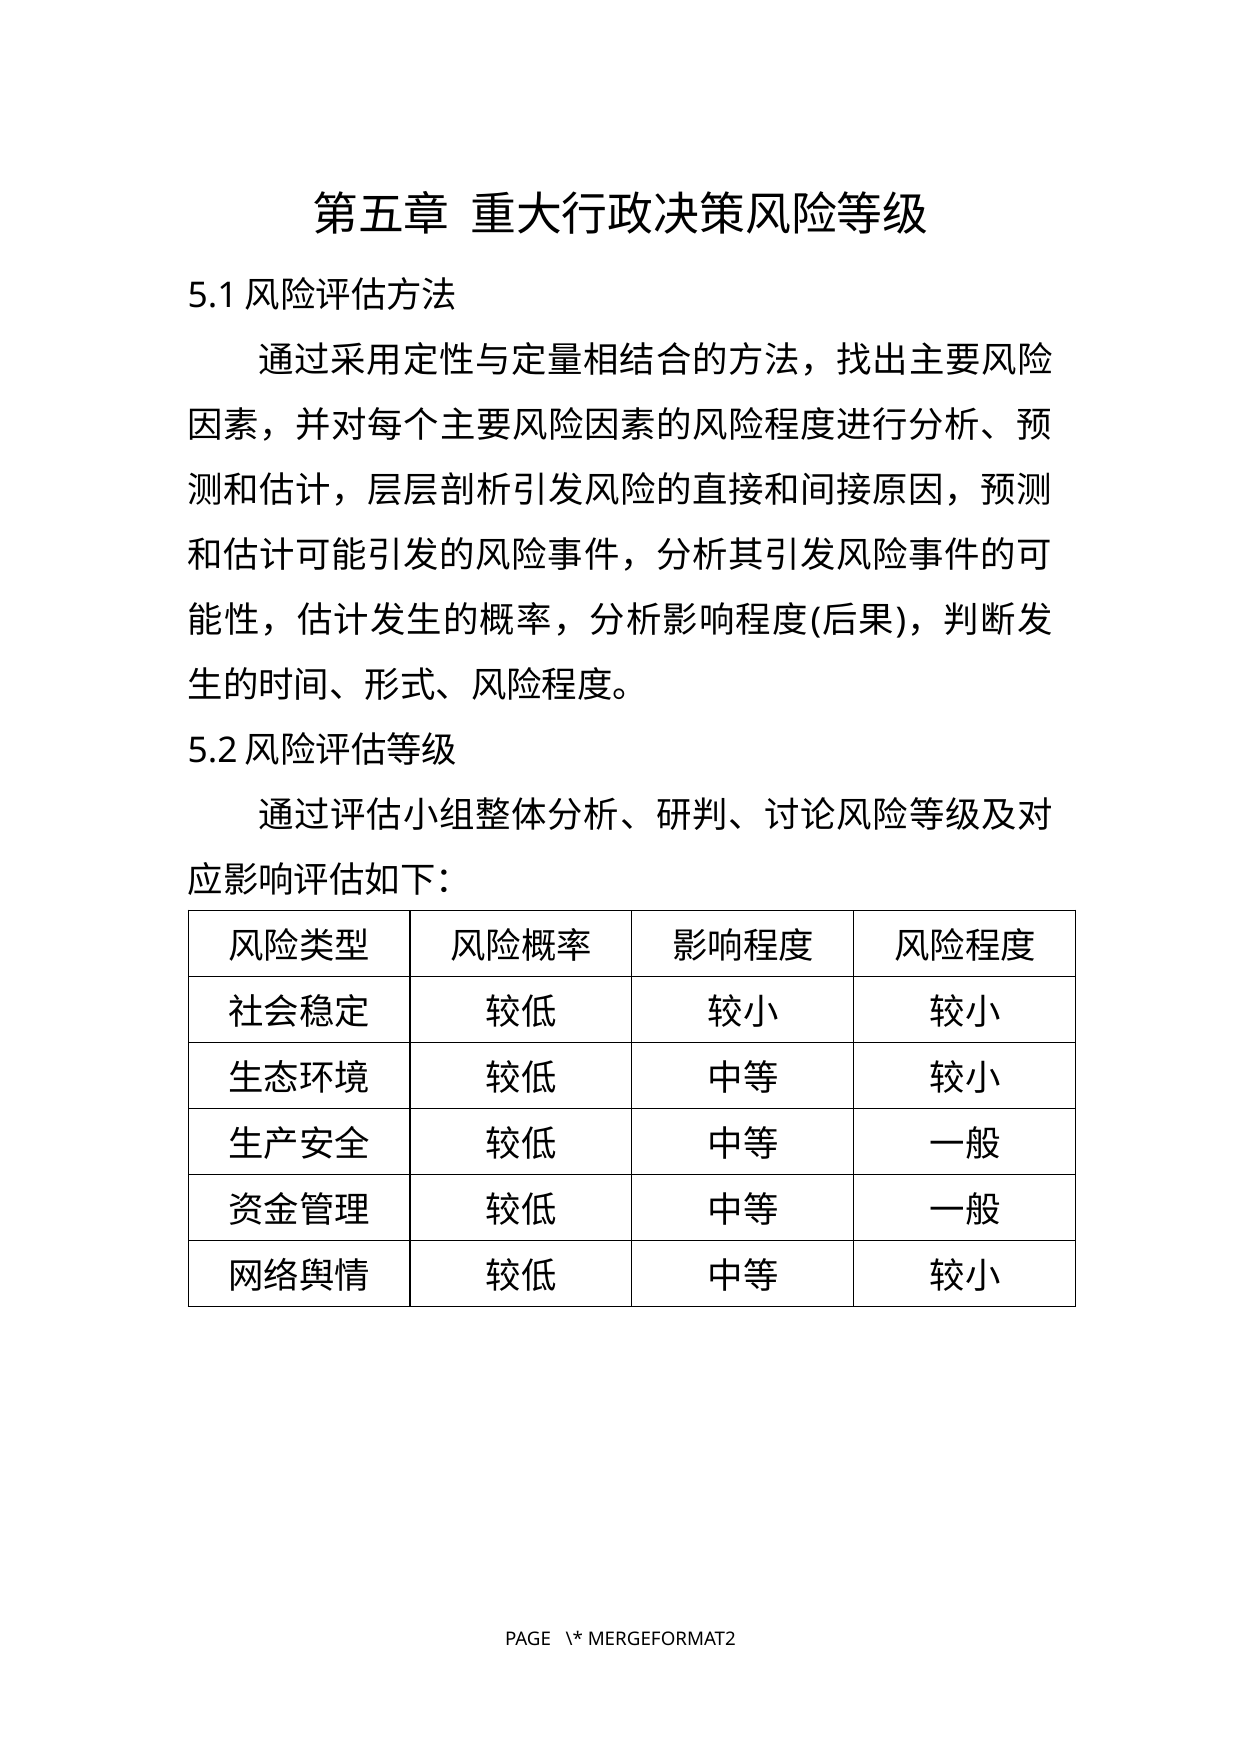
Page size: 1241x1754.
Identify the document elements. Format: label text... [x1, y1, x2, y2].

table_cell 较小 [854, 977, 1075, 1042]
table_header 风险类型 [189, 911, 409, 976]
table_cell 较低 [411, 1043, 631, 1108]
table_cell 较小 [854, 1241, 1075, 1306]
table_cell 中等 [632, 1109, 853, 1174]
text 第五章 重大行政决策风险等级 [187, 162, 1053, 259]
table_cell 中等 [632, 1175, 853, 1240]
text 通过评估小组整体分析、研判、讨论风险等级及对应影响评估如下： [187, 779, 1053, 909]
table_cell 较小 [632, 977, 853, 1042]
table_cell 一般 [854, 1175, 1075, 1240]
table_cell 较小 [854, 1043, 1075, 1108]
table_cell 一般 [854, 1109, 1075, 1174]
text 5.2风险评估等级 [187, 714, 1053, 779]
table_cell 社会稳定 [189, 977, 409, 1042]
table_cell 较低 [411, 977, 631, 1042]
table_header 风险概率 [411, 911, 631, 976]
table_cell 较低 [411, 1241, 631, 1306]
table_cell 资金管理 [189, 1175, 409, 1240]
table_cell 网络舆情 [189, 1241, 409, 1306]
table_cell 中等 [632, 1241, 853, 1306]
table_cell 生产安全 [189, 1109, 409, 1174]
table_cell 生态环境 [189, 1043, 409, 1108]
text 通过采用定性与定量相结合的方法，找出主要风险因素，并对每个主要风险因素的风险程度进行分析、预测和估计，层层剖析引发风险的直接和间接原因，预测和估计可能引发的风险事件，分析其引发风险事件的可能性，估计发生的概率，分析影响程度(后果)，判断发生的时间、形式、风险程度。 [187, 324, 1053, 714]
table_cell 中等 [632, 1043, 853, 1108]
text 5.1风险评估方法 [187, 259, 1053, 324]
table_header 风险程度 [854, 911, 1075, 976]
table_header 影响程度 [632, 911, 853, 976]
table_cell 较低 [411, 1175, 631, 1240]
table_cell 较低 [411, 1109, 631, 1174]
